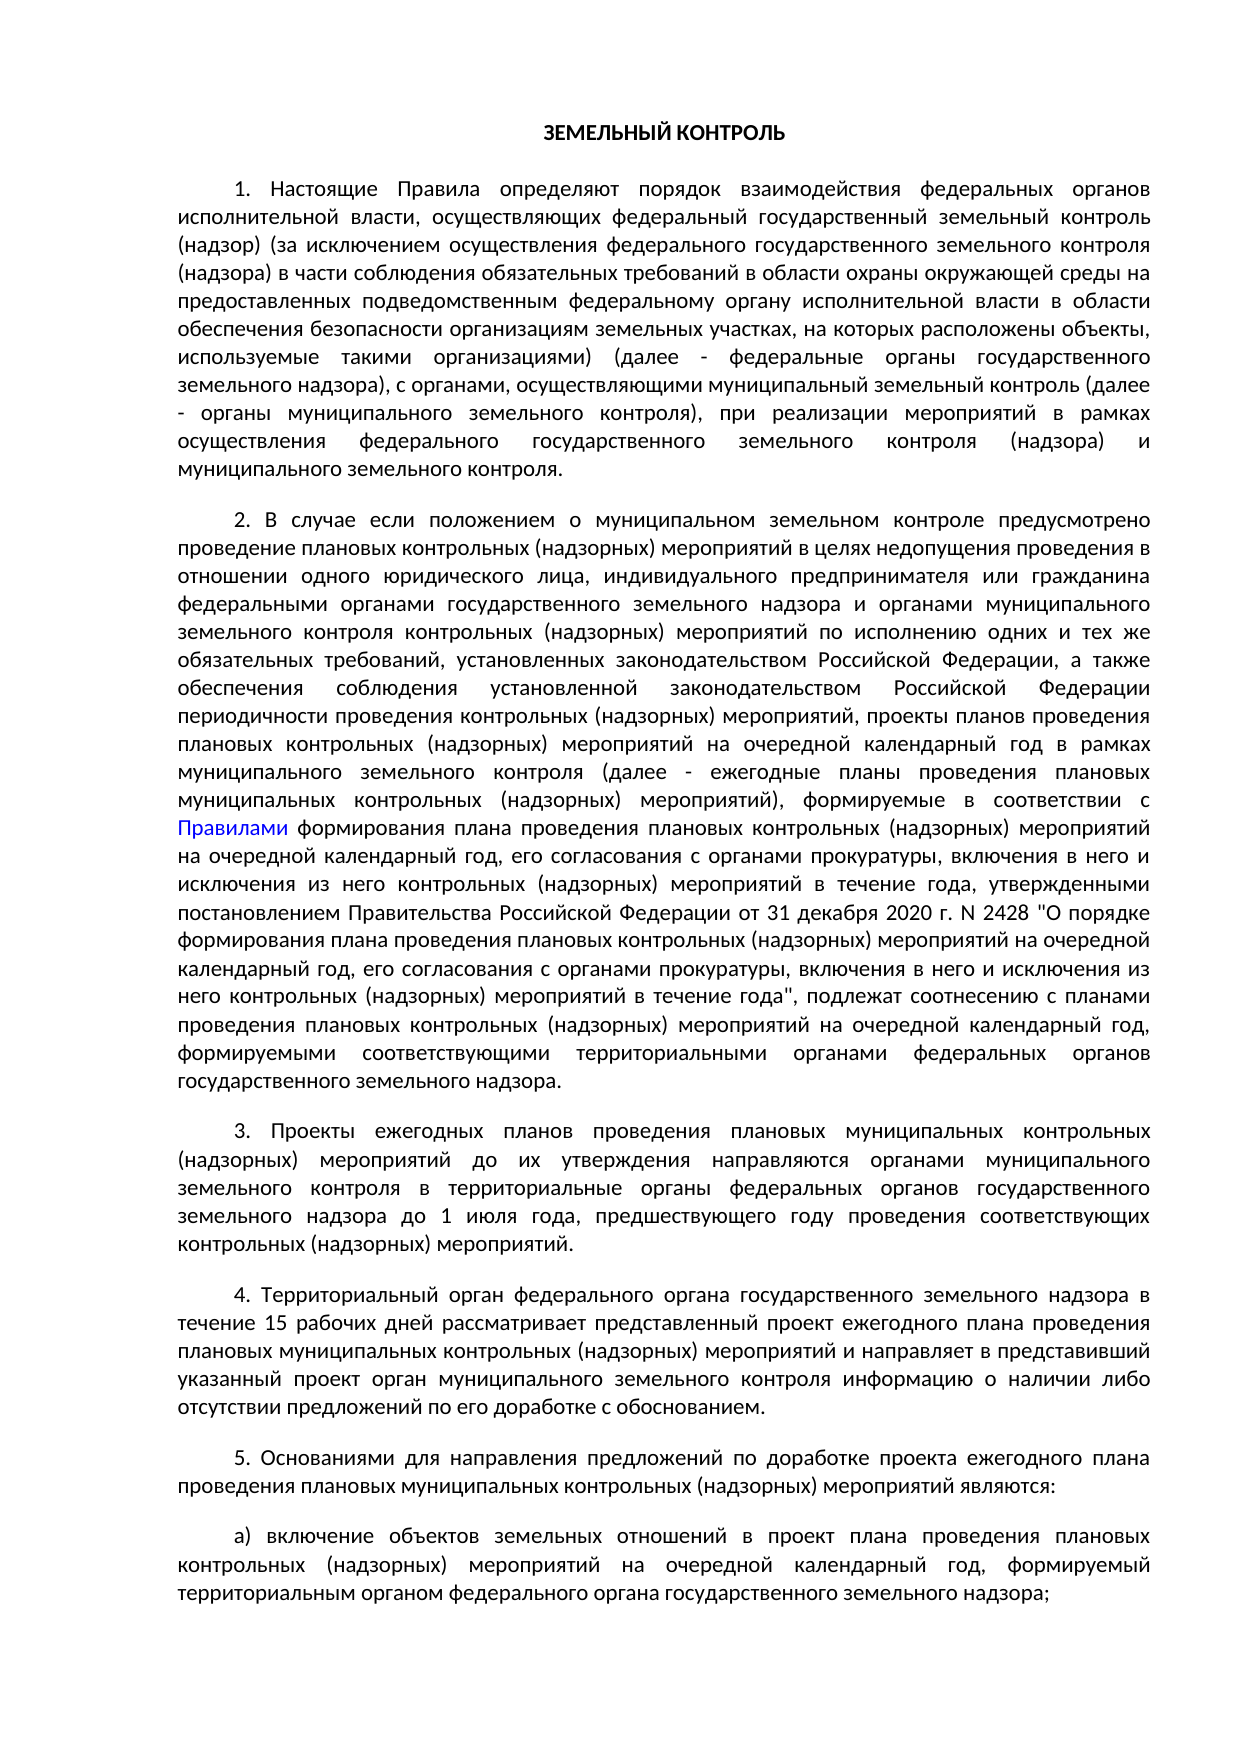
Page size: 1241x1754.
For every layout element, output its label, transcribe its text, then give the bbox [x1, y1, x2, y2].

text 1. Настоящие Правила определяют порядок взаимодействия федеральных органов исполнительной власти, осуществляющих федеральный государственный земельный контроль (надзор) (за исключением осуществления федерального государственного земельного контроля (надзора) в части соблюдения обязательных требований в области охраны окружающей среды на предоставленных подведомственным федеральному органу исполнительной власти в области обеспечения безопасности организациям земельных участках, на которых расположены объекты, используемые такими организациями) (далее - федеральные органы государственного земельного надзора), с органами, осуществляющими муниципальный земельный контроль (далее - органы муниципального земельного контроля), при реализации мероприятий в рамках осуществления федерального государственного земельного контроля (надзора) и муниципального земельного контроля. [177, 174, 1152, 482]
text 5. Основаниями для направления предложений по доработке проекта ежегодного плана проведения плановых муниципальных контрольных (надзорных) мероприятий являются: [177, 1443, 1152, 1499]
text 2. В случае если положением о муниципальном земельном контроле предусмотрено проведение плановых контрольных (надзорных) мероприятий в целях недопущения проведения в отношении одного юридического лица, индивидуального предпринимателя или гражданина федеральными органами государственного земельного надзора и органами муниципального земельного контроля контрольных (надзорных) мероприятий по исполнению одних и тех же обязательных требований, установленных законодательством Российской Федерации, а также обеспечения соблюдения установленной законодательством Российской Федерации периодичности проведения контрольных (надзорных) мероприятий, проекты планов проведения плановых контрольных (надзорных) мероприятий на очередной календарный год в рамках муниципального земельного контроля (далее - ежегодные планы проведения плановых муниципальных контрольных (надзорных) мероприятий), формируемые в соответствии с Правилами формирования плана проведения плановых контрольных (надзорных) мероприятий на очередной календарный год, его согласования с органами прокуратуры, включения в него и исключения из него контрольных (надзорных) мероприятий в течение года, утвержденными постановлением Правительства Российской Федерации от 31 декабря 2020 г. N 2428 "О порядке формирования плана проведения плановых контрольных (надзорных) мероприятий на очередной календарный год, его согласования с органами прокуратуры, включения в него и исключения из него контрольных (надзорных) мероприятий в течение года", подлежат соотнесению с планами проведения плановых контрольных (надзорных) мероприятий на очередной календарный год, формируемыми соответствующими территориальными органами федеральных органов государственного земельного надзора. [177, 505, 1152, 1094]
text 3. Проекты ежегодных планов проведения плановых муниципальных контрольных (надзорных) мероприятий до их утверждения направляются органами муниципального земельного контроля в территориальные органы федеральных органов государственного земельного надзора до 1 июля года, предшествующего году проведения соответствующих контрольных (надзорных) мероприятий. [177, 1117, 1152, 1257]
text а) включение объектов земельных отношений в проект плана проведения плановых контрольных (надзорных) мероприятий на очередной календарный год, формируемый территориальным органом федерального органа государственного земельного надзора; [177, 1522, 1152, 1606]
text 4. Территориальный орган федерального органа государственного земельного надзора в течение 15 рабочих дней рассматривает представленный проект ежегодного плана проведения плановых муниципальных контрольных (надзорных) мероприятий и направляет в представивший указанный проект орган муниципального земельного контроля информацию о наличии либо отсутствии предложений по его доработке с обоснованием. [177, 1280, 1152, 1420]
title ЗЕМЕЛЬНЫЙ КОНТРОЛЬ [177, 118, 1152, 146]
